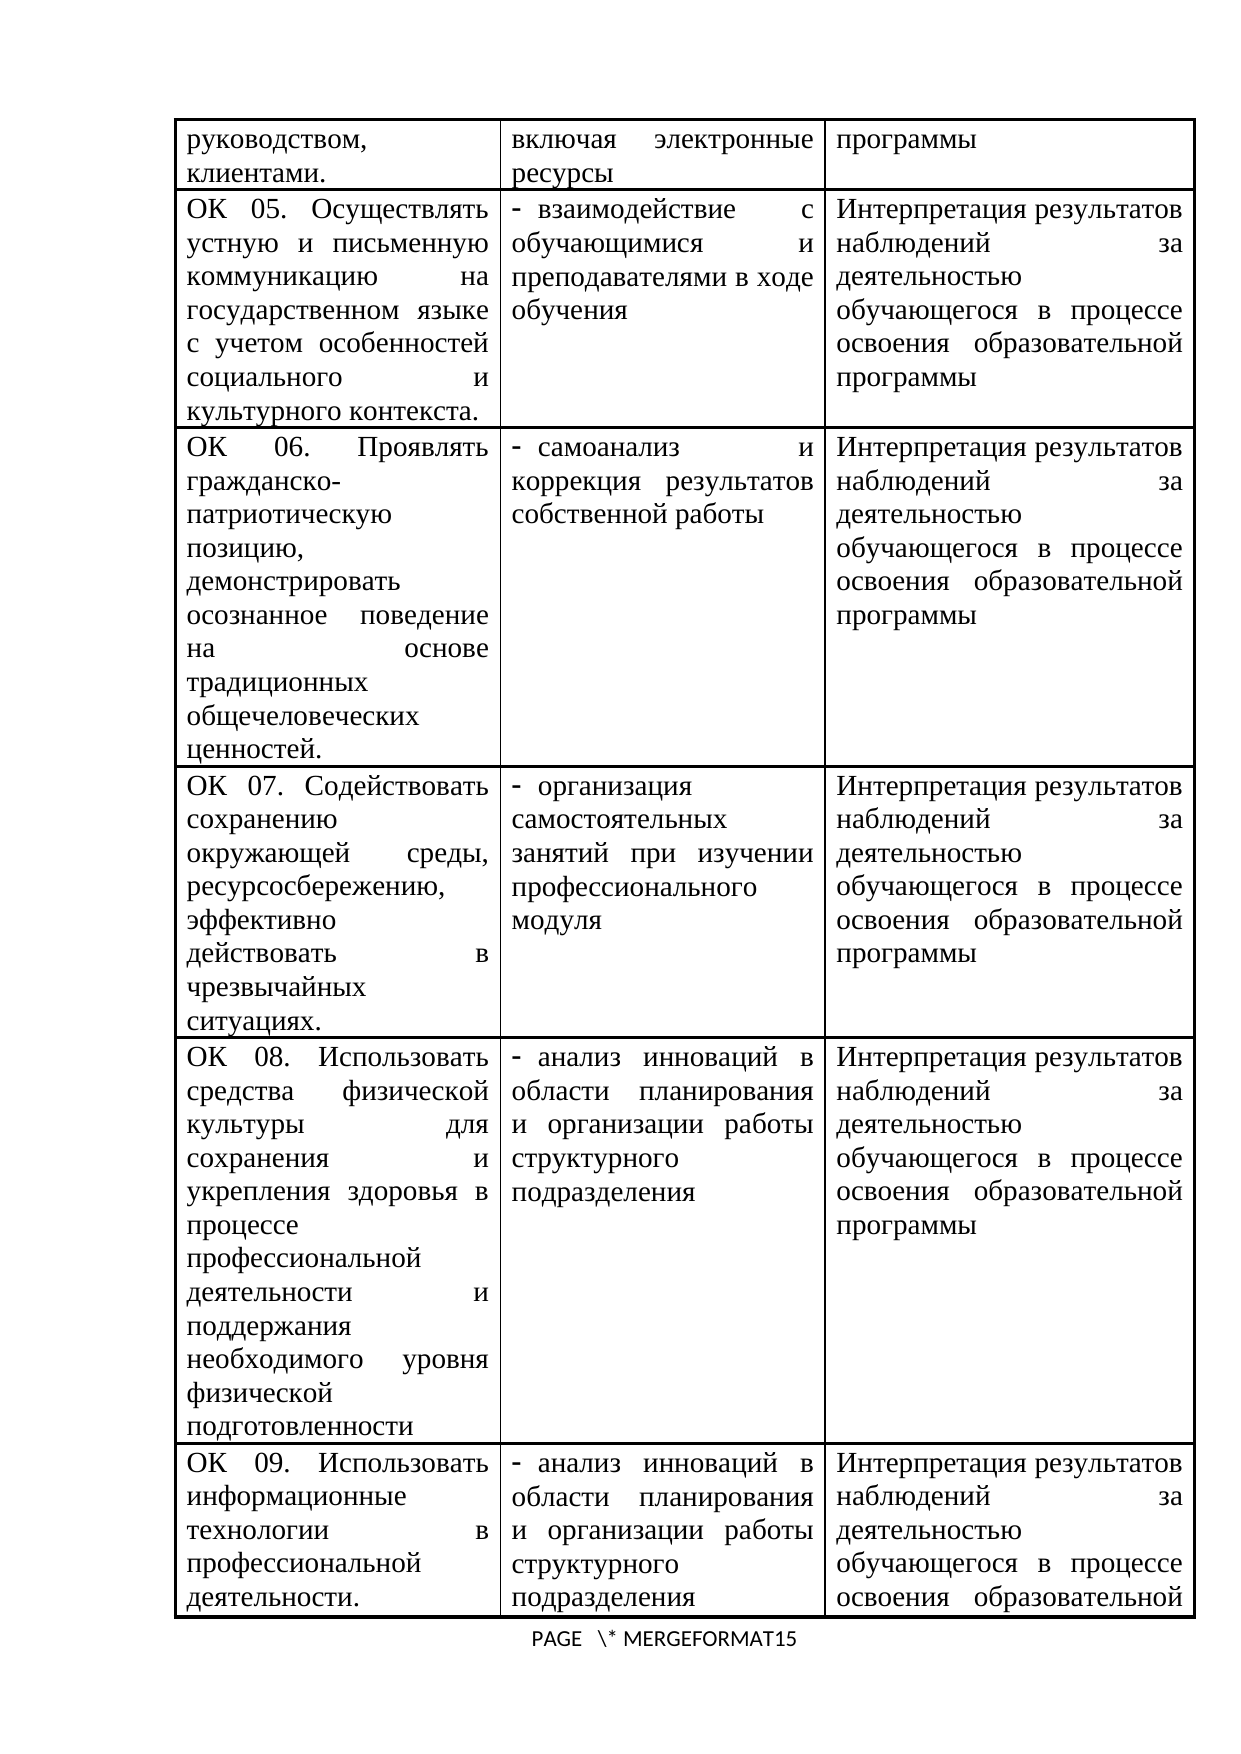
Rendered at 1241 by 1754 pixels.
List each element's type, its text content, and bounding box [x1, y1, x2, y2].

table_cell анализ инноваций в области планирования и организации работы структурного подразделения [501, 1039, 824, 1442]
table_cell Интерпретация результатов наблюдений за деятельностью обучающегося в процессе освоения образовательной программы [826, 1039, 1193, 1442]
table_cell Интерпретация результатов наблюдений за деятельностью обучающегося в процессе освоения образовательной программы [826, 191, 1193, 426]
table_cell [177, 1445, 500, 1615]
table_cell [501, 1445, 824, 1615]
table_cell взаимодействие с обучающимися и преподавателями в ходе обучения [501, 191, 824, 426]
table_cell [826, 1445, 1193, 1615]
table_cell Интерпретация результатов наблюдений за деятельностью обучающегося в процессе освоения образовательной программы [826, 768, 1193, 1036]
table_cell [501, 121, 824, 188]
table_cell организация самостоятельных занятий при изучении профессионального модуля [501, 768, 824, 1036]
table_cell ОК 07. Содействовать сохранению окружающей среды, ресурсосбережению, эффективно действовать в чрезвычайных ситуациях. [177, 768, 500, 1036]
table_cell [177, 121, 500, 188]
table_cell самоанализ и коррекция результатов собственной работы [501, 429, 824, 765]
table_cell Интерпретация результатов наблюдений за деятельностью обучающегося в процессе освоения образовательной программы [826, 429, 1193, 765]
table_cell ОК 06. Проявлять гражданско-патриотическую позицию, демонстрировать осознанное поведение на основе традиционных общечеловеческих ценностей. [177, 429, 500, 765]
table_cell ОК 08. Использовать средства физической культуры для сохранения и укрепления здоровья в процессе профессиональной деятельности и поддержания необходимого уровня физической подготовленности [177, 1039, 500, 1442]
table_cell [826, 121, 1193, 188]
table_cell ОК 05. Осуществлять устную и письменную коммуникацию на государственном языке с учетом особенностей социального и культурного контекста. [177, 191, 500, 426]
